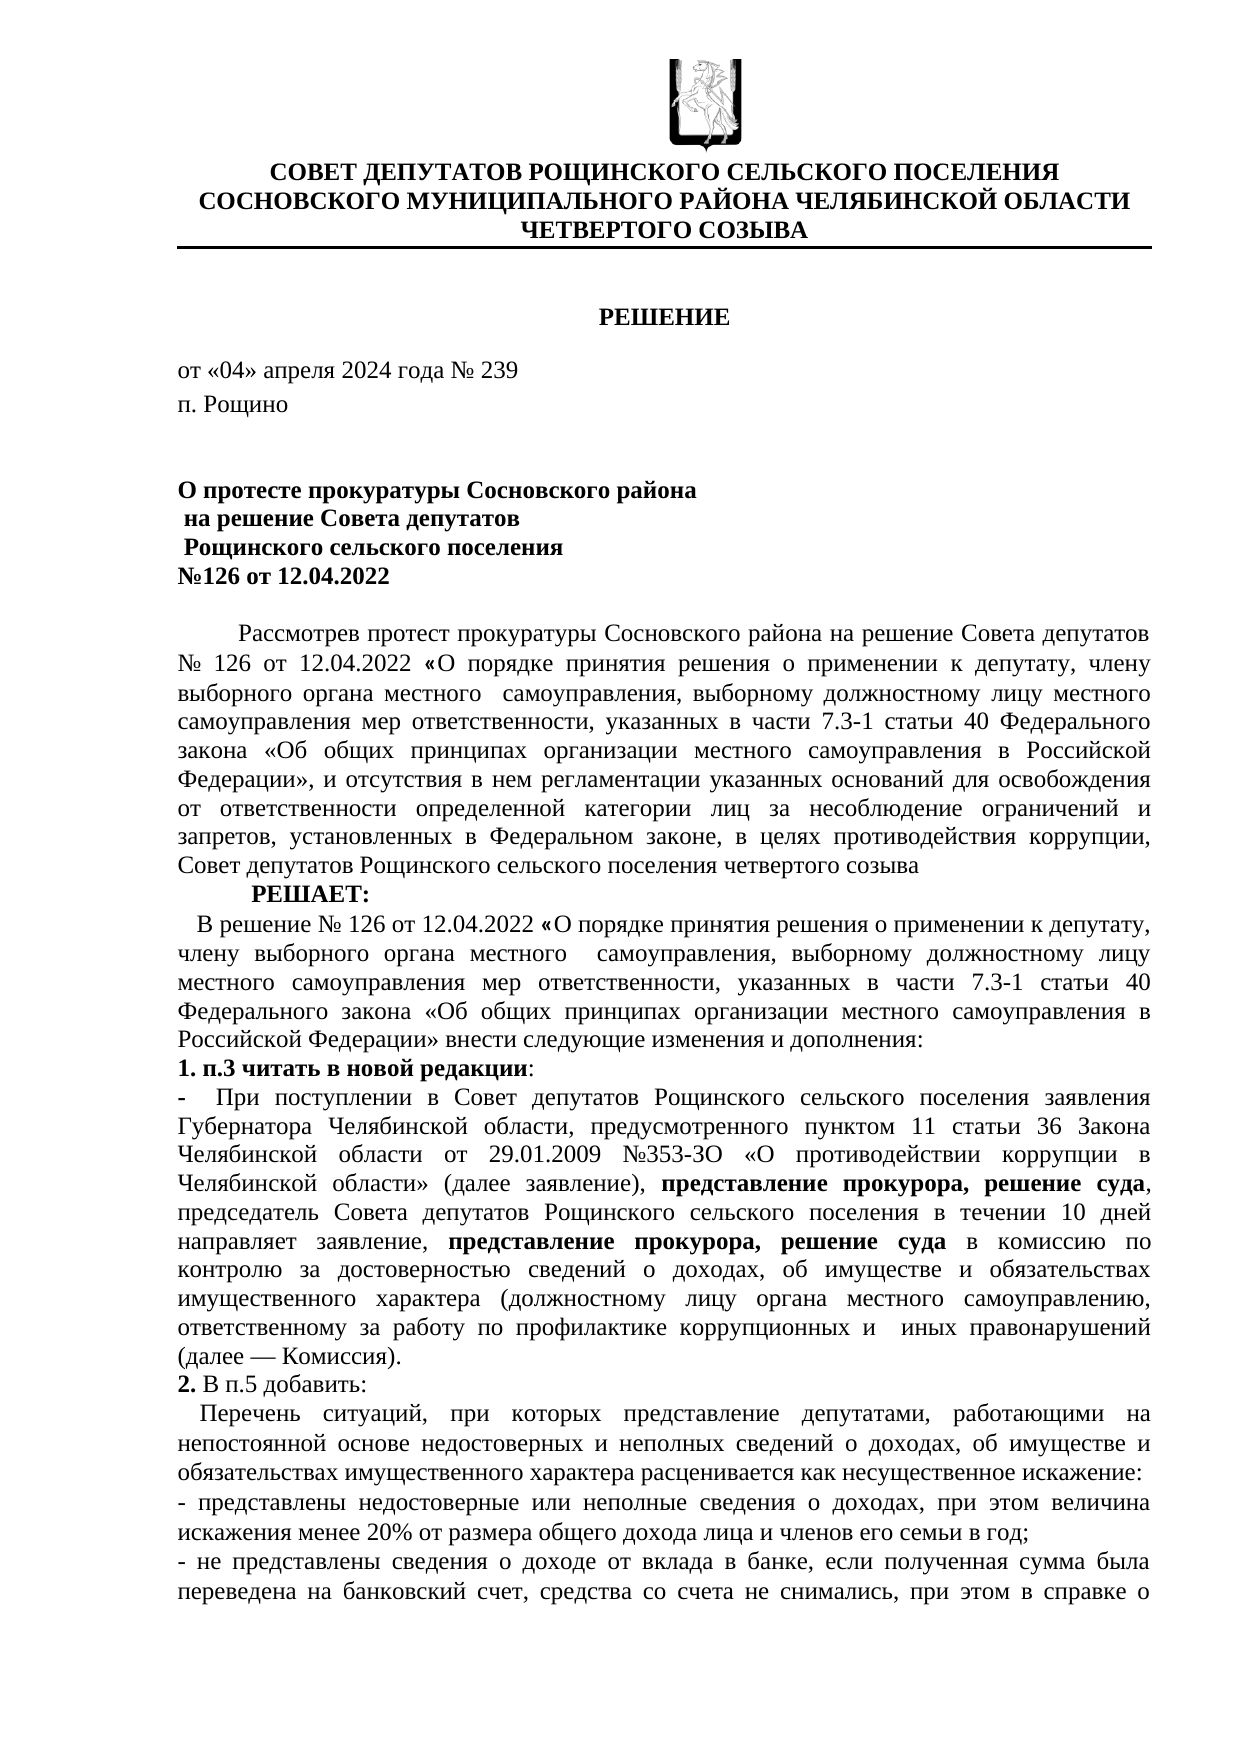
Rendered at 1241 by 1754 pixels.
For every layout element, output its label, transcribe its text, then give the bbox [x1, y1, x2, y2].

text п. Рощино [177, 389, 1152, 417]
title РЕШАЕТ: [177, 879, 1152, 908]
text РЕШЕНИЕ [177, 302, 1152, 331]
text Перечень ситуаций, при которых представление депутатами, работающими на непостоянной основе недостоверных и неполных сведений о доходах, об имуществе и обязательствах имущественного характера расценивается как несущественное искажение: [177, 1398, 1152, 1486]
title 1. п.3 читать в новой редакции: [177, 1053, 1152, 1082]
title - При поступлении в Совет депутатов Рощинского сельского поселения заявления Губернатора Челябинской области, предусмотренного пунктом 11 статьи 36 Закона Челябинской области от 29.01.2009 №353-ЗО «О противодействии коррупции в Челябинской области» (далее заявление), представление прокурора, решение суда, председатель Совета депутатов Рощинского сельского поселения в течении 10 дней направляет заявление, представление прокурора, решение суда в комиссию по контролю за достоверностью сведений о доходах, об имуществе и обязательствах имущественного характера (должностному лицу органа местного самоуправлению, ответственному за работу по профилактике коррупционных и иных правонарушений (далее — Комиссия). [177, 1082, 1152, 1369]
title №126 от 12.04.2022 [177, 561, 1152, 590]
title Рассмотрев протест прокуратуры Сосновского района на решение Совета депутатов № 126 от 12.04.2022 «О порядке принятия решения о применении к депутату, члену выборного органа местного самоуправления, выборному должностному лицу местного самоуправления мер ответственности, указанных в части 7.3-1 статьи 40 Федерального закона «Об общих принципах организации местного самоуправления в Российской Федерации», и отсутствия в нем регламентации указанных оснований для освобождения от ответственности определенной категории лиц за несоблюдение ограничений и запретов, установленных в Федеральном законе, в целях противодействия коррупции, Совет депутатов Рощинского сельского поселения четвертого созыва [177, 618, 1152, 879]
text ЧЕТВЕРТОГО СОЗЫВА [177, 215, 1152, 246]
title на решение Совета депутатов [177, 503, 1152, 532]
title Рощинского сельского поселения [177, 532, 1152, 561]
title О протесте прокуратуры Сосновского района [177, 475, 1152, 503]
title 2. В п.5 добавить: [177, 1369, 1152, 1398]
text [177, 1546, 1152, 1604]
text - представлены недостоверные или неполные сведения о доходах, при этом величина искажения менее 20% от размера общего дохода лица и членов его семьи в год; [177, 1487, 1152, 1545]
picture [669, 59, 742, 153]
text СОВЕТ ДЕПУТАТОВ РОЩИНСКОГО СЕЛЬСКОГО ПОСЕЛЕНИЯ [177, 157, 1152, 186]
title В решение № 126 от 12.04.2022 «О порядке принятия решения о применении к депутату, члену выборного органа местного самоуправления, выборному должностному лицу местного самоуправления мер ответственности, указанных в части 7.3-1 статьи 40 Федерального закона «Об общих принципах организации местного самоуправления в Российской Федерации» внести следующие изменения и дополнения: [177, 908, 1152, 1053]
text СОСНОВСКОГО МУНИЦИПАЛЬНОГО РАЙОНА ЧЕЛЯБИНСКОЙ ОБЛАСТИ [177, 186, 1152, 215]
text от «04» апреля 2024 года № 239 [177, 356, 1152, 384]
